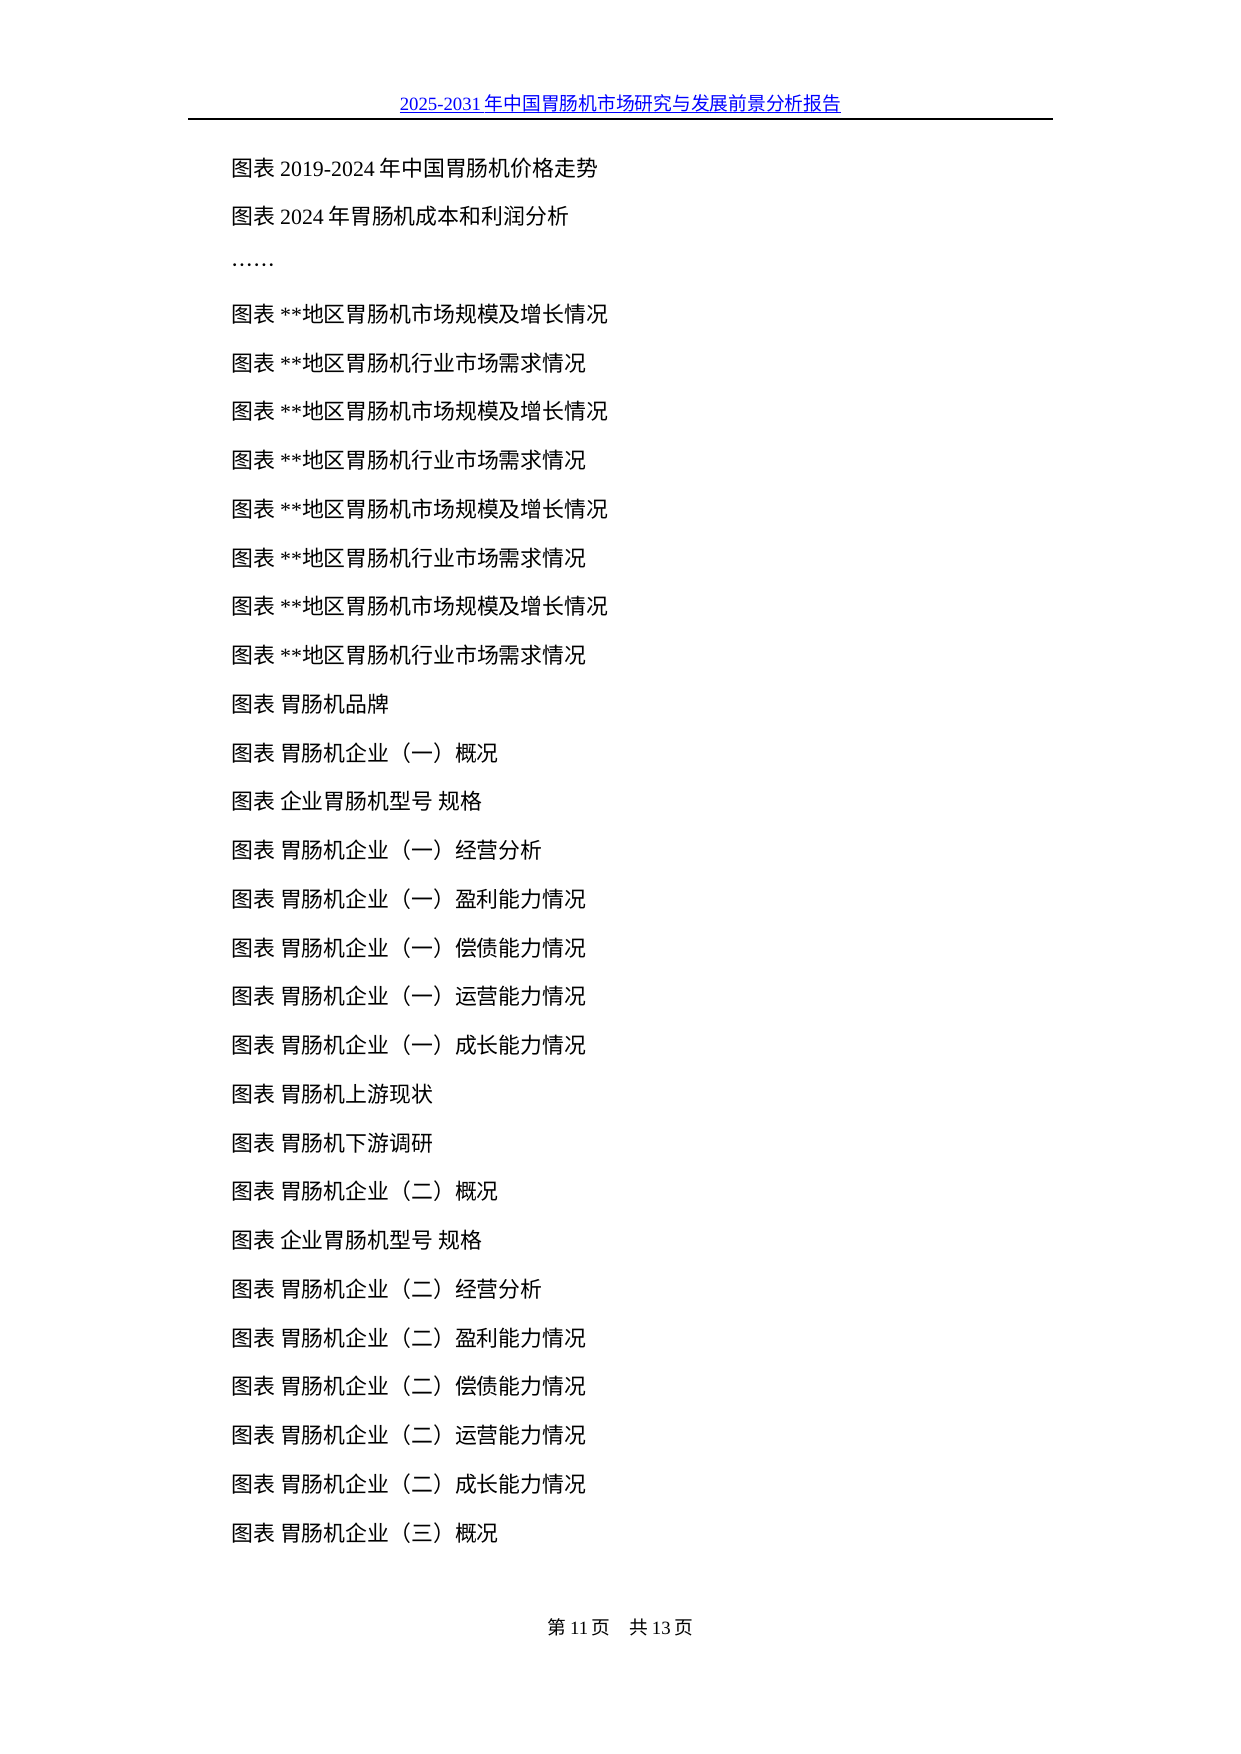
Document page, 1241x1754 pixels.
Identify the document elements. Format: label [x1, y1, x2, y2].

text [187, 150, 1053, 1548]
